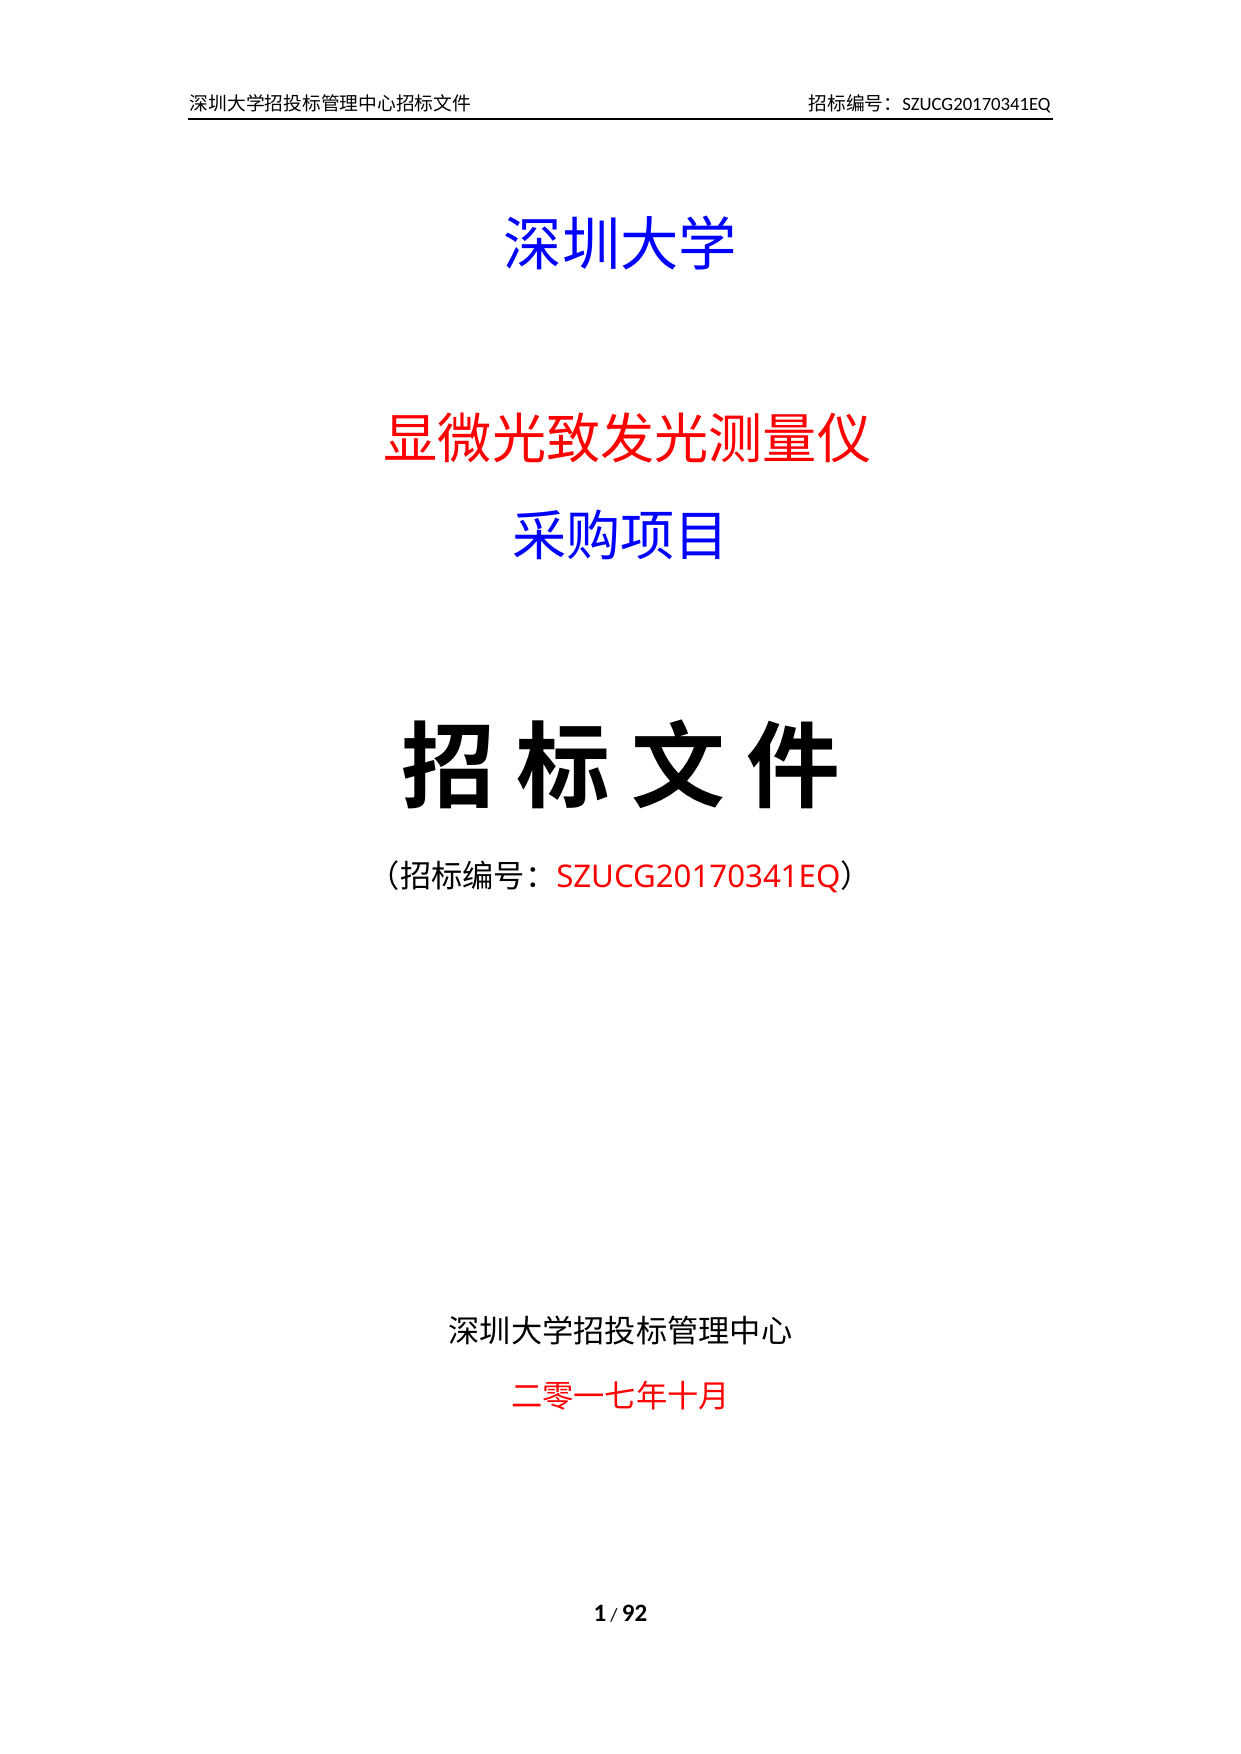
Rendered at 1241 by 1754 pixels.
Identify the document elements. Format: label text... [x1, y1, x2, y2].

text 招 标 文 件 [187, 678, 1053, 841]
text 二零一七年十月 [187, 1361, 1053, 1426]
text 深圳大学招投标管理中心 [187, 1296, 1053, 1361]
text 采购项目 [187, 483, 1053, 581]
text 深圳大学 [187, 191, 1053, 288]
text （招标编号：SZUCG20170341EQ） [187, 841, 1053, 906]
text 显微光致发光测量仪 [187, 386, 1053, 483]
